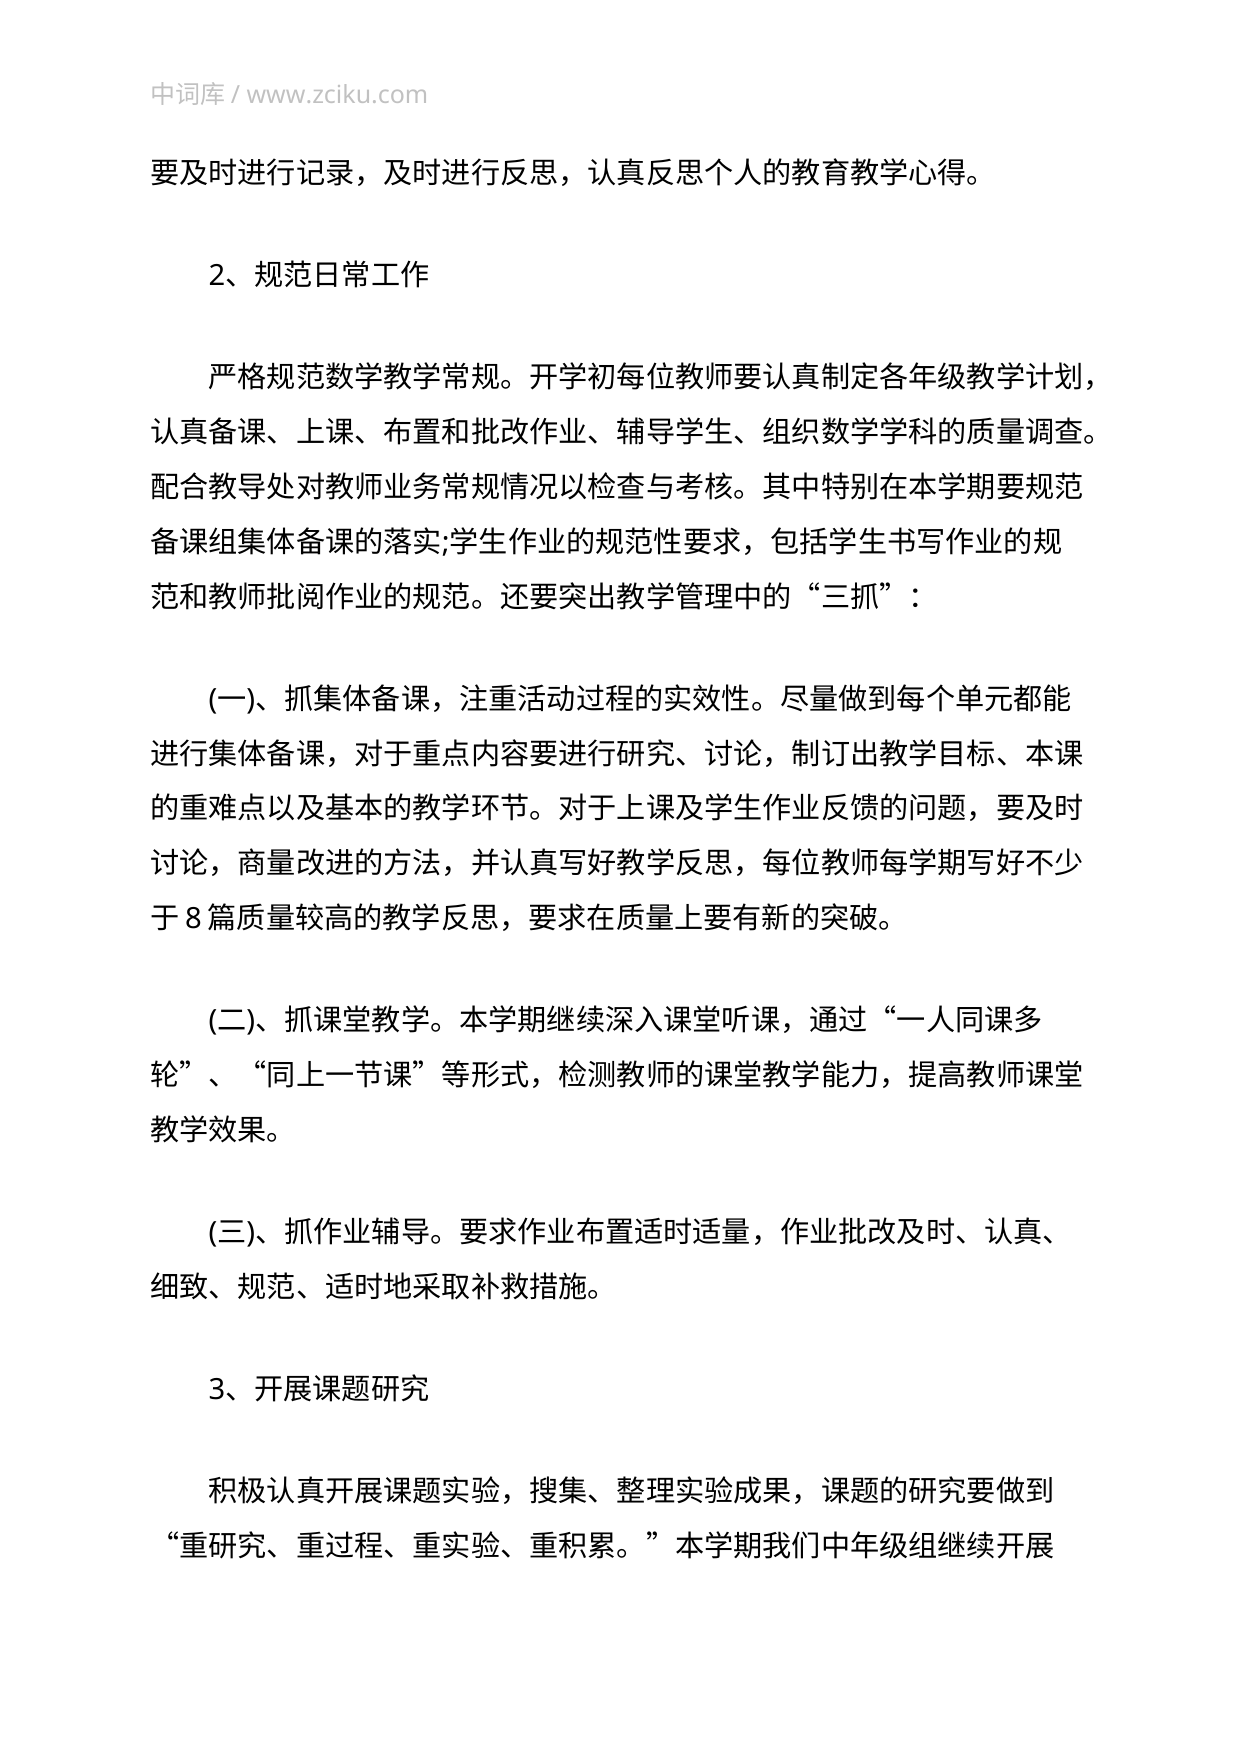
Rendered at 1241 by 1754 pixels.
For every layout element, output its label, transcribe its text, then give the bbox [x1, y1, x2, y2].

text 2、规范日常工作 [150, 252, 1090, 294]
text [150, 1467, 1090, 1564]
text (一)、抓集体备课，注重活动过程的实效性。尽量做到每个单元都能进行集体备课，对于重点内容要进行研究、讨论，制订出教学目标、本课的重难点以及基本的教学环节。对于上课及学生作业反馈的问题，要及时讨论，商量改进的方法，并认真写好教学反思，每位教师每学期写好不少于8篇质量较高的教学反思，要求在质量上要有新的突破。 [150, 675, 1090, 937]
text 严格规范数学教学常规。开学初每位教师要认真制定各年级教学计划，认真备课、上课、布置和批改作业、辅导学生、组织数学学科的质量调查。配合教导处对教师业务常规情况以检查与考核。其中特别在本学期要规范备课组集体备课的落实;学生作业的规范性要求，包括学生书写作业的规范和教师批阅作业的规范。还要突出教学管理中的“三抓”： [150, 354, 1090, 616]
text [150, 150, 1090, 192]
text (二)、抓课堂教学。本学期继续深入课堂听课，通过“一人同课多轮”、“同上一节课”等形式，检测教师的课堂教学能力，提高教师课堂教学效果。 [150, 997, 1090, 1149]
text 3、开展课题研究 [150, 1365, 1090, 1408]
text (三)、抓作业辅导。要求作业布置适时适量，作业批改及时、认真、细致、规范、适时地采取补救措施。 [150, 1208, 1090, 1306]
